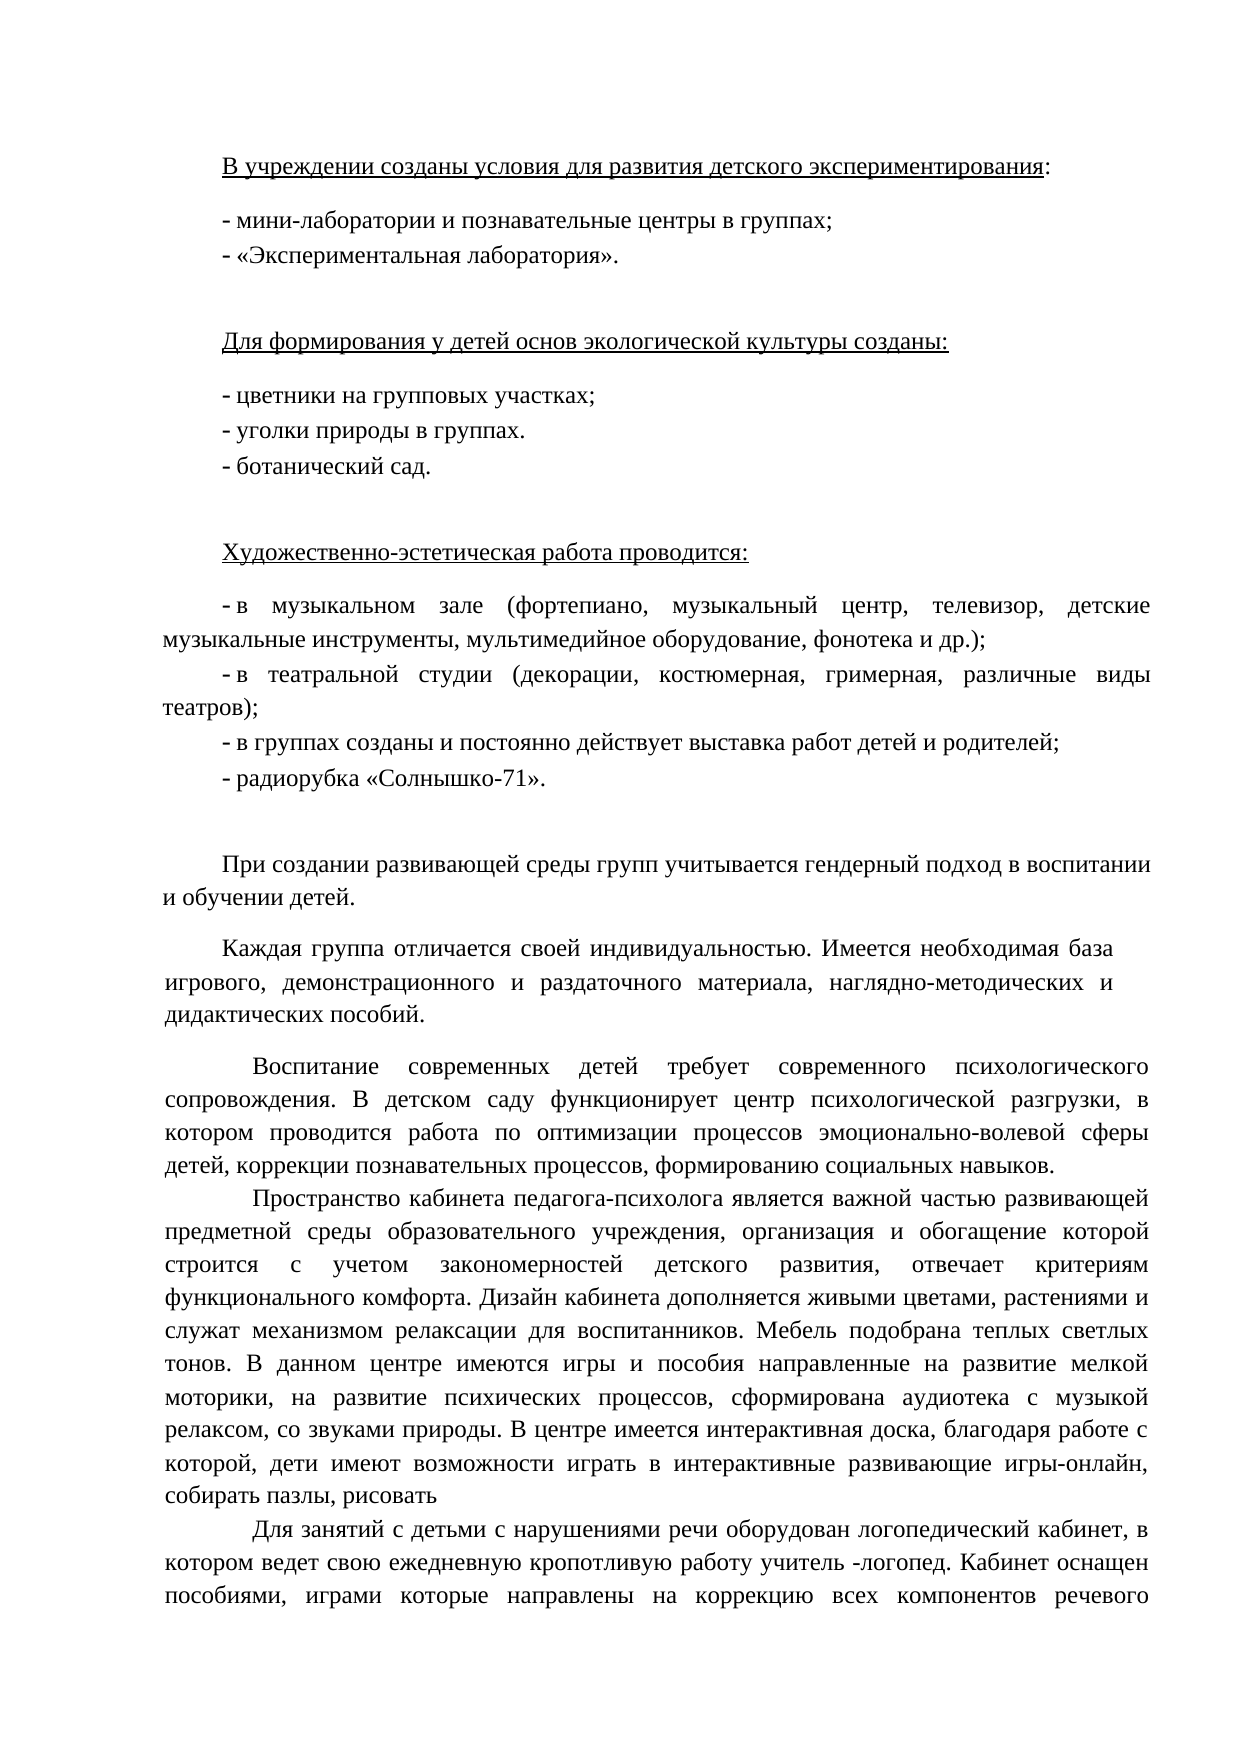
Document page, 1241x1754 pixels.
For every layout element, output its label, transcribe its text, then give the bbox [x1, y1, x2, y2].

list мини-лаборатории и познавательные центры в группах; [162, 203, 1152, 234]
text В учреждении созданы условия для развития детского экспериментирования: [162, 151, 1152, 180]
text Воспитание современных детей требует современного психологического сопровождения. В детском саду функционирует центр психологической разгрузки, в котором проводится работа по оптимизации процессов эмоционально-волевой сферы детей, коррекции познавательных процессов, формированию социальных навыков. [164, 1051, 1149, 1179]
text Пространство кабинета педагога-психолога является важной частью развивающей предметной среды образовательного учреждения, организация и обогащение которой строится с учетом закономерностей детского развития, отвечает критериям функционального комфорта. Дизайн кабинета дополняется живыми цветами, растениями и служат механизмом релаксации для воспитанников. Мебель подобрана теплых светлых тонов. В данном центре имеются игры и пособия направленные на развитие мелкой моторики, на развитие психических процессов, сформирована аудиотека с музыкой релаксом, со звуками природы. В центре имеется интерактивная доска, благодаря работе с которой, дети имеют возможности играть в интерактивные развивающие игры-онлайн, собирать пазлы, рисовать [164, 1183, 1149, 1509]
list в музыкальном зале (фортепиано, музыкальный центр, телевизор, детские музыкальные инструменты, мультимедийное оборудование, фонотека и др.); [162, 589, 1152, 653]
text При создании развивающей среды групп учитывается гендерный подход в воспитании и обучении детей. [162, 849, 1152, 911]
list «Экспериментальная лаборатория». [162, 239, 1152, 270]
list цветники на групповых участках; [162, 378, 1152, 409]
text Для формирования у детей основ экологической культуры созданы: [162, 326, 1152, 355]
text Каждая группа отличается своей индивидуальностью. Имеется необходимая база игрового, демонстрационного и раздаточного материала, наглядно-методических и дидактических пособий. [164, 933, 1114, 1028]
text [164, 1514, 1149, 1608]
list в группах созданы и постоянно действует выставка работ детей и родителей; [162, 726, 1152, 757]
text Художественно-эстетическая работа проводится: [162, 537, 1152, 566]
list ботанический сад. [162, 449, 1152, 481]
list уголки природы в группах. [162, 414, 1152, 445]
list в театральной студии (декорации, костюмерная, гримерная, различные виды театров); [162, 657, 1152, 721]
list радиорубка «Солнышко-71». [162, 761, 1152, 792]
